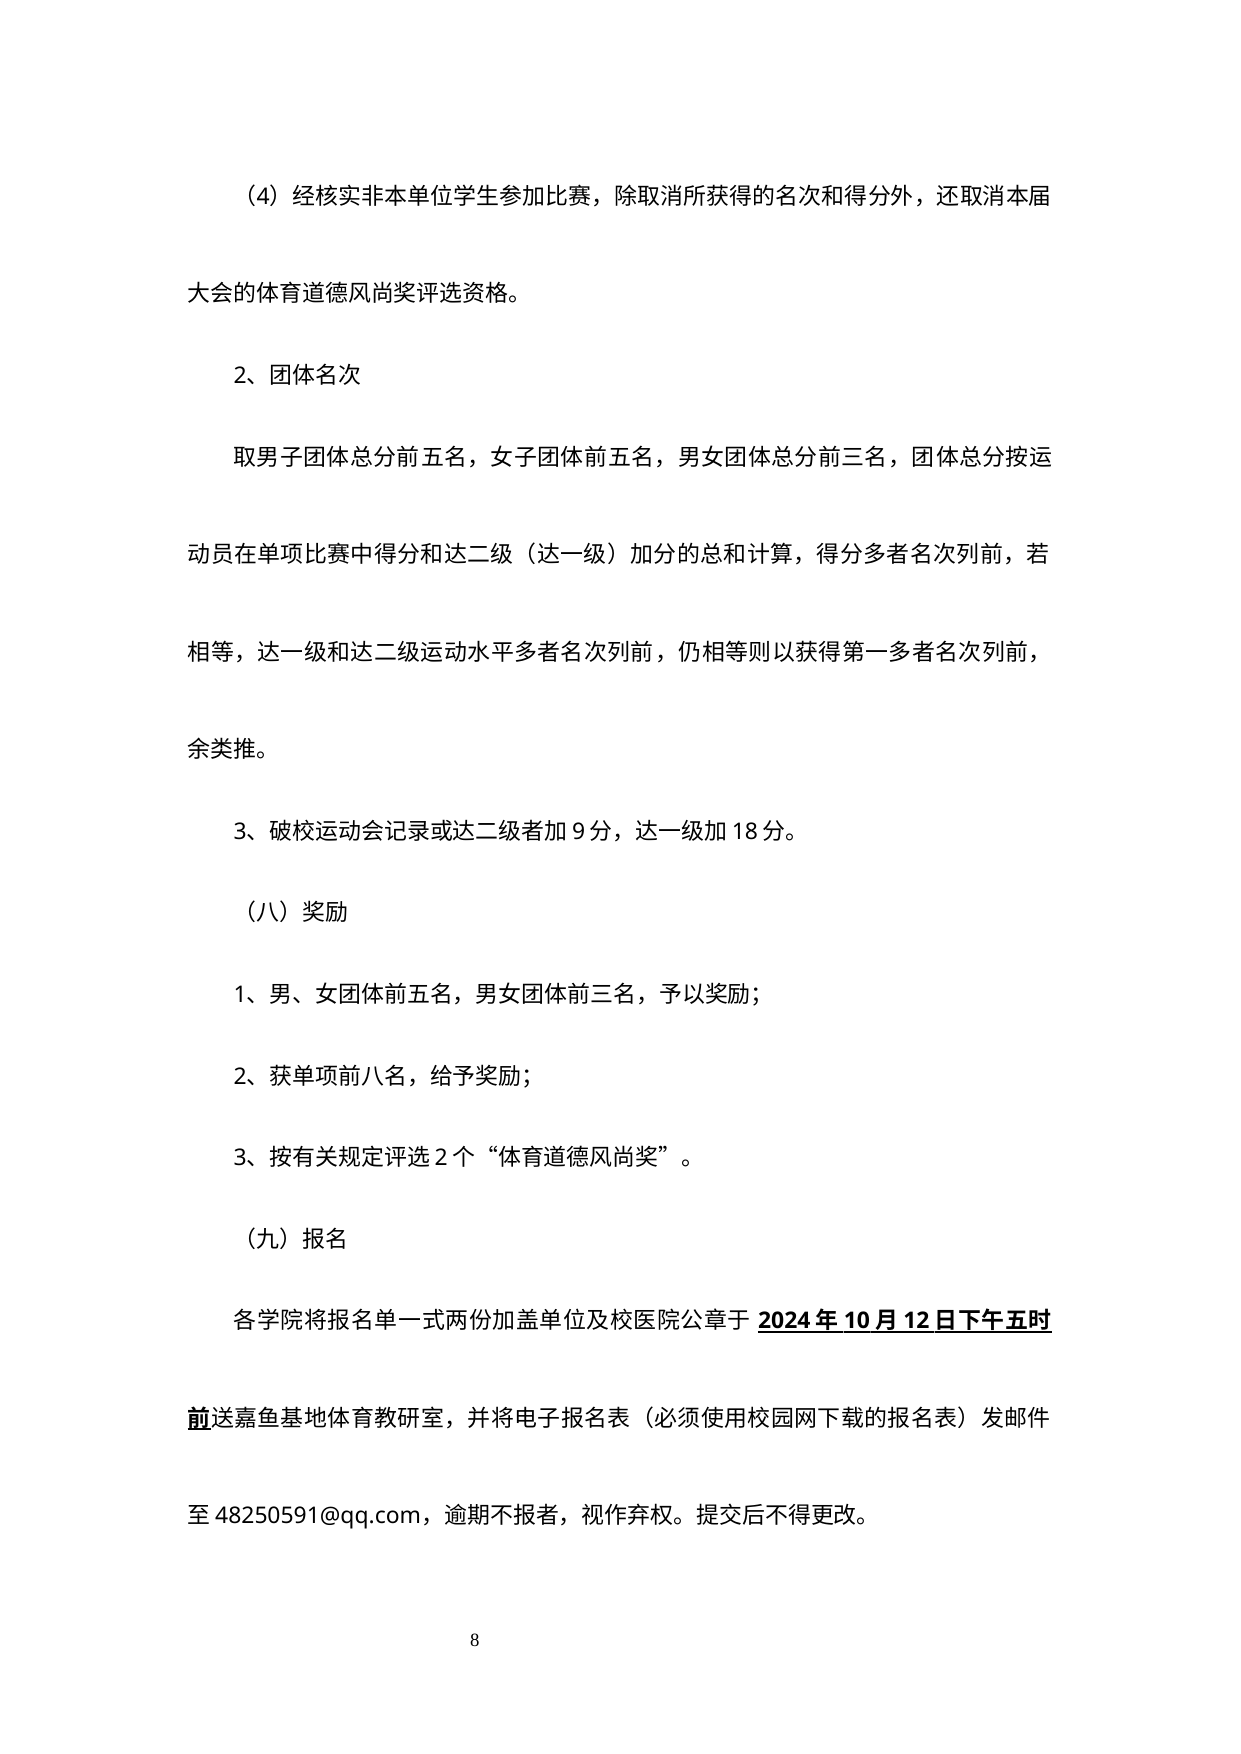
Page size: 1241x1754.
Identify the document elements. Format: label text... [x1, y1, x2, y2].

text 取男子团体总分前五名，女子团体前五名，男女团体总分前三名，团体总分按运动员在单项比赛中得分和达二级（达一级）加分的总和计算，得分多者名次列前，若相等，达一级和达二级运动水平多者名次列前，仍相等则以获得第一多者名次列前，余类推。 [187, 423, 1053, 780]
text 2、团体名次 [187, 341, 1053, 406]
text 3、破校运动会记录或达二级者加9分，达一级加18分。 [187, 797, 1053, 862]
text （4）经核实非本单位学生参加比赛，除取消所获得的名次和得分外，还取消本届大会的体育道德风尚奖评选资格。 [187, 162, 1053, 324]
text 各学院将报名单一式两份加盖单位及校医院公章于2024年10月12日下午五时前送嘉鱼基地体育教研室，并将电子报名表（必须使用校园网下载的报名表）发邮件至48250591@qq.com，逾期不报者，视作弃权。提交后不得更改。 [187, 1287, 1053, 1547]
text 1、男、女团体前五名，男女团体前三名，予以奖励； [187, 960, 1053, 1025]
text 3、按有关规定评选2个“体育道德风尚奖”。 [187, 1123, 1053, 1188]
text 2、获单项前八名，给予奖励； [187, 1042, 1053, 1107]
text （九）报名 [187, 1205, 1053, 1270]
text （八）奖励 [187, 878, 1053, 943]
